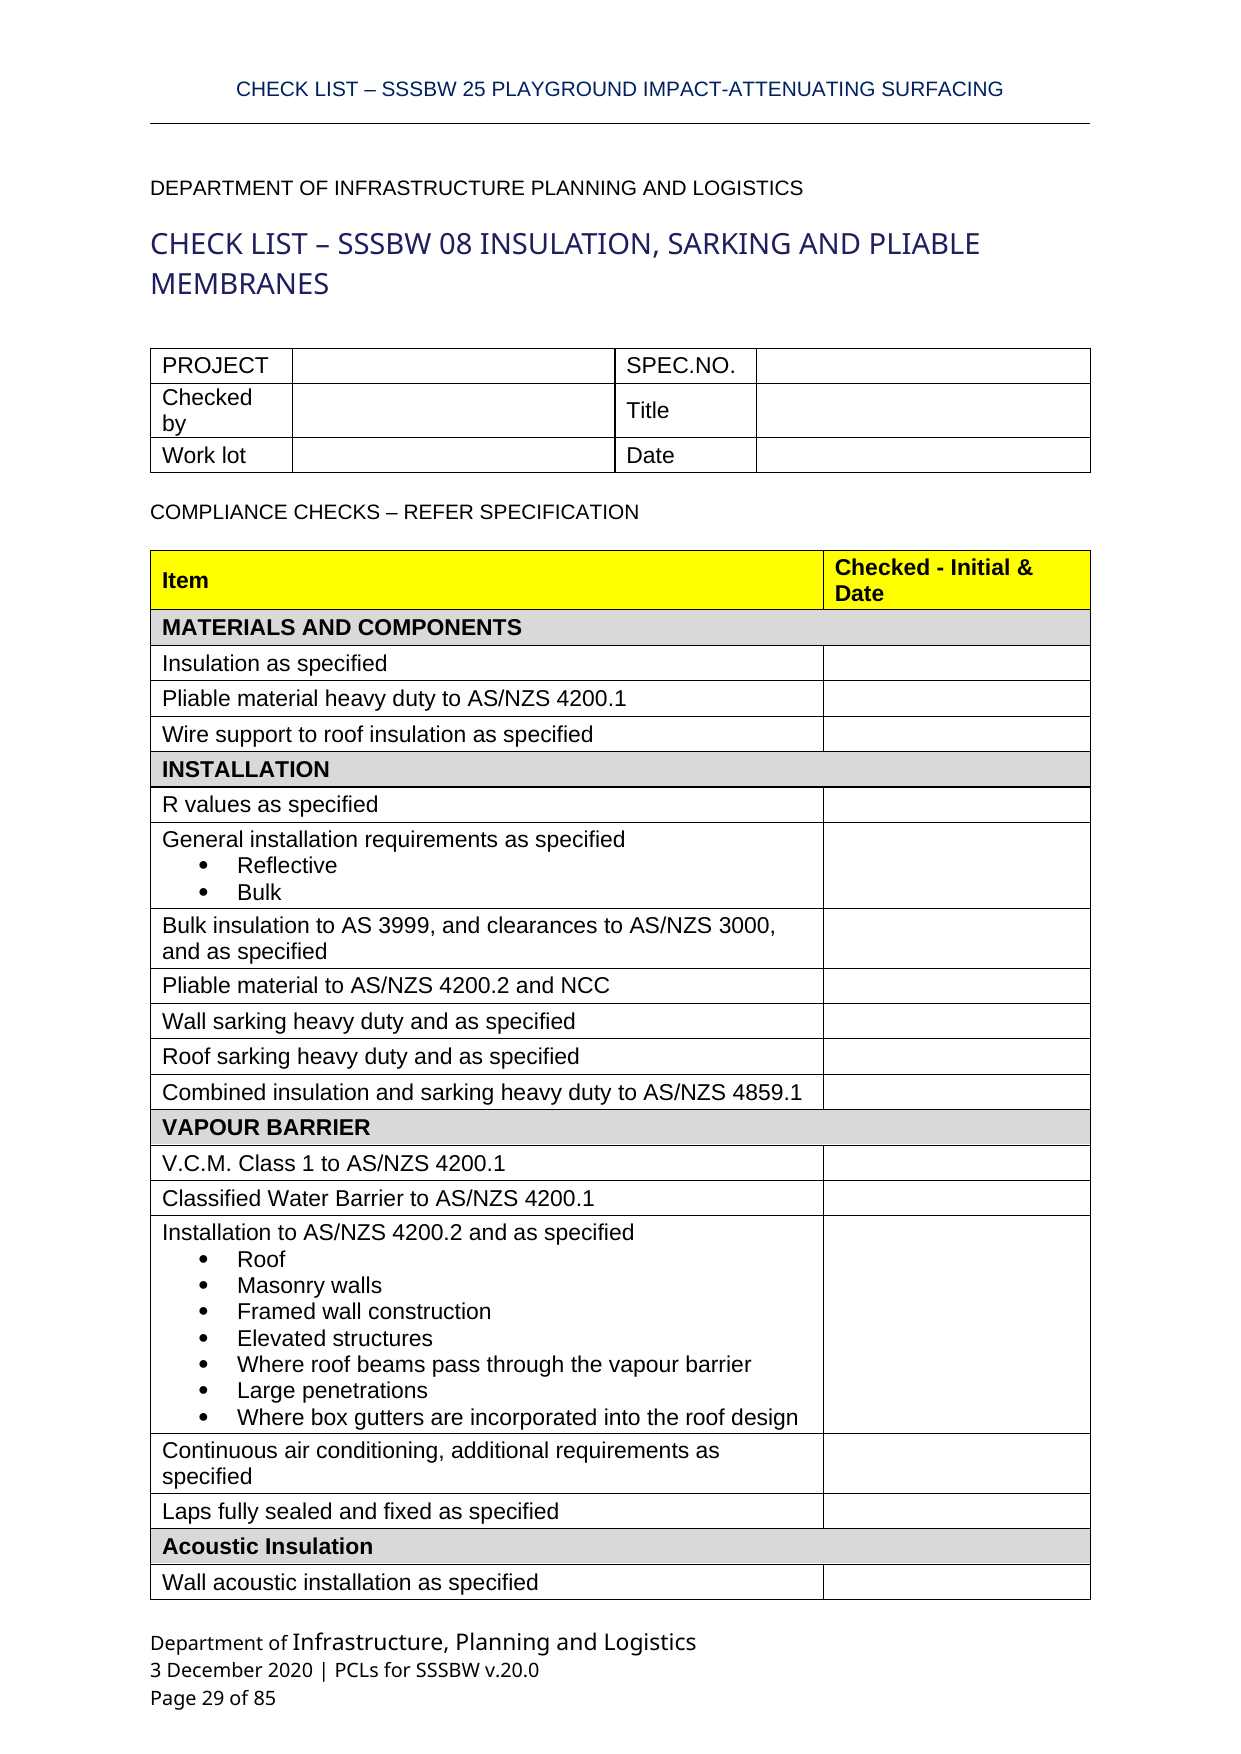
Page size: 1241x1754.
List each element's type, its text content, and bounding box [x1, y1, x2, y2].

text DEPARTMENT OF INFRASTRUCTURE planning and logistics [150, 175, 1090, 199]
table_cell Checked by [151, 384, 292, 437]
table_cell Bulk insulation to AS 3999, and clearances to AS/NZS 3000, and as specified [151, 909, 823, 967]
table_header [757, 349, 1090, 383]
table_cell [824, 1039, 1090, 1074]
table_cell [824, 1216, 1090, 1433]
table_header [293, 349, 614, 383]
table_cell Installation to AS/NZS 4200.2 and as specified Roof Masonry walls Framed wall construction Elevated structures Where roof beams pass through the vapour barrier Large penetrations Where box gutters are incorporated into the roof design [151, 1216, 823, 1433]
table_cell Insulation as specified [151, 646, 823, 680]
table_cell Continuous air conditioning, additional requirements as specified [151, 1434, 823, 1493]
table_header SPEC.NO. [616, 349, 756, 383]
table_cell [824, 1146, 1090, 1180]
table_cell Pliable material heavy duty to AS/NZS 4200.1 [151, 681, 823, 716]
table_cell Wire support to roof insulation as specified [151, 717, 823, 751]
table_cell Acoustic Insulation [151, 1529, 1090, 1563]
table_cell VAPOUR BARRIER [151, 1110, 1090, 1144]
table_cell Date [616, 438, 756, 472]
table_cell [824, 717, 1090, 751]
table_cell [824, 823, 1090, 908]
table_header Item [151, 551, 823, 609]
table_cell Work lot [151, 438, 292, 472]
table_cell [824, 1075, 1090, 1109]
table_cell Classified Water Barrier to AS/NZS 4200.1 [151, 1181, 823, 1215]
table_cell Laps fully sealed and fixed as specified [151, 1494, 823, 1528]
table_cell [824, 1434, 1090, 1493]
table_cell MATERIALS AND COMPONENTS [151, 610, 1090, 645]
table_header PROJECT [151, 349, 292, 383]
table_cell [824, 1494, 1090, 1528]
table_cell Combined insulation and sarking heavy duty to AS/NZS 4859.1 [151, 1075, 823, 1109]
table_cell Pliable material to AS/NZS 4200.2 and NCC [151, 969, 823, 1003]
table_cell [757, 384, 1090, 437]
text COMPLIANCE CHECKS – Refer Specification [150, 499, 1090, 523]
table_cell INSTALLATION [151, 752, 1090, 786]
table_cell [757, 438, 1090, 472]
table_cell [293, 384, 614, 437]
table_cell General installation requirements as specified Reflective Bulk [151, 823, 823, 908]
table_cell [824, 646, 1090, 680]
table_cell [824, 681, 1090, 716]
table_cell [824, 969, 1090, 1003]
table_cell Wall acoustic installation as specified [151, 1565, 823, 1599]
table_header Checked - Initial & Date [824, 551, 1090, 609]
table_cell Title [616, 384, 756, 437]
table_cell [824, 1004, 1090, 1038]
title CHECK LIST – SSSBW 08 INSULATION, SARKING AND PLIABLE MEMBRANES [150, 223, 1090, 303]
table_cell [824, 909, 1090, 967]
table_cell Wall sarking heavy duty and as specified [151, 1004, 823, 1038]
table_cell R values as specified [151, 788, 823, 822]
table_cell [824, 788, 1090, 822]
table_cell [293, 438, 614, 472]
table_cell [824, 1181, 1090, 1215]
table_cell V.C.M. Class 1 to AS/NZS 4200.1 [151, 1146, 823, 1180]
table_cell Roof sarking heavy duty and as specified [151, 1039, 823, 1074]
table_cell [824, 1565, 1090, 1599]
